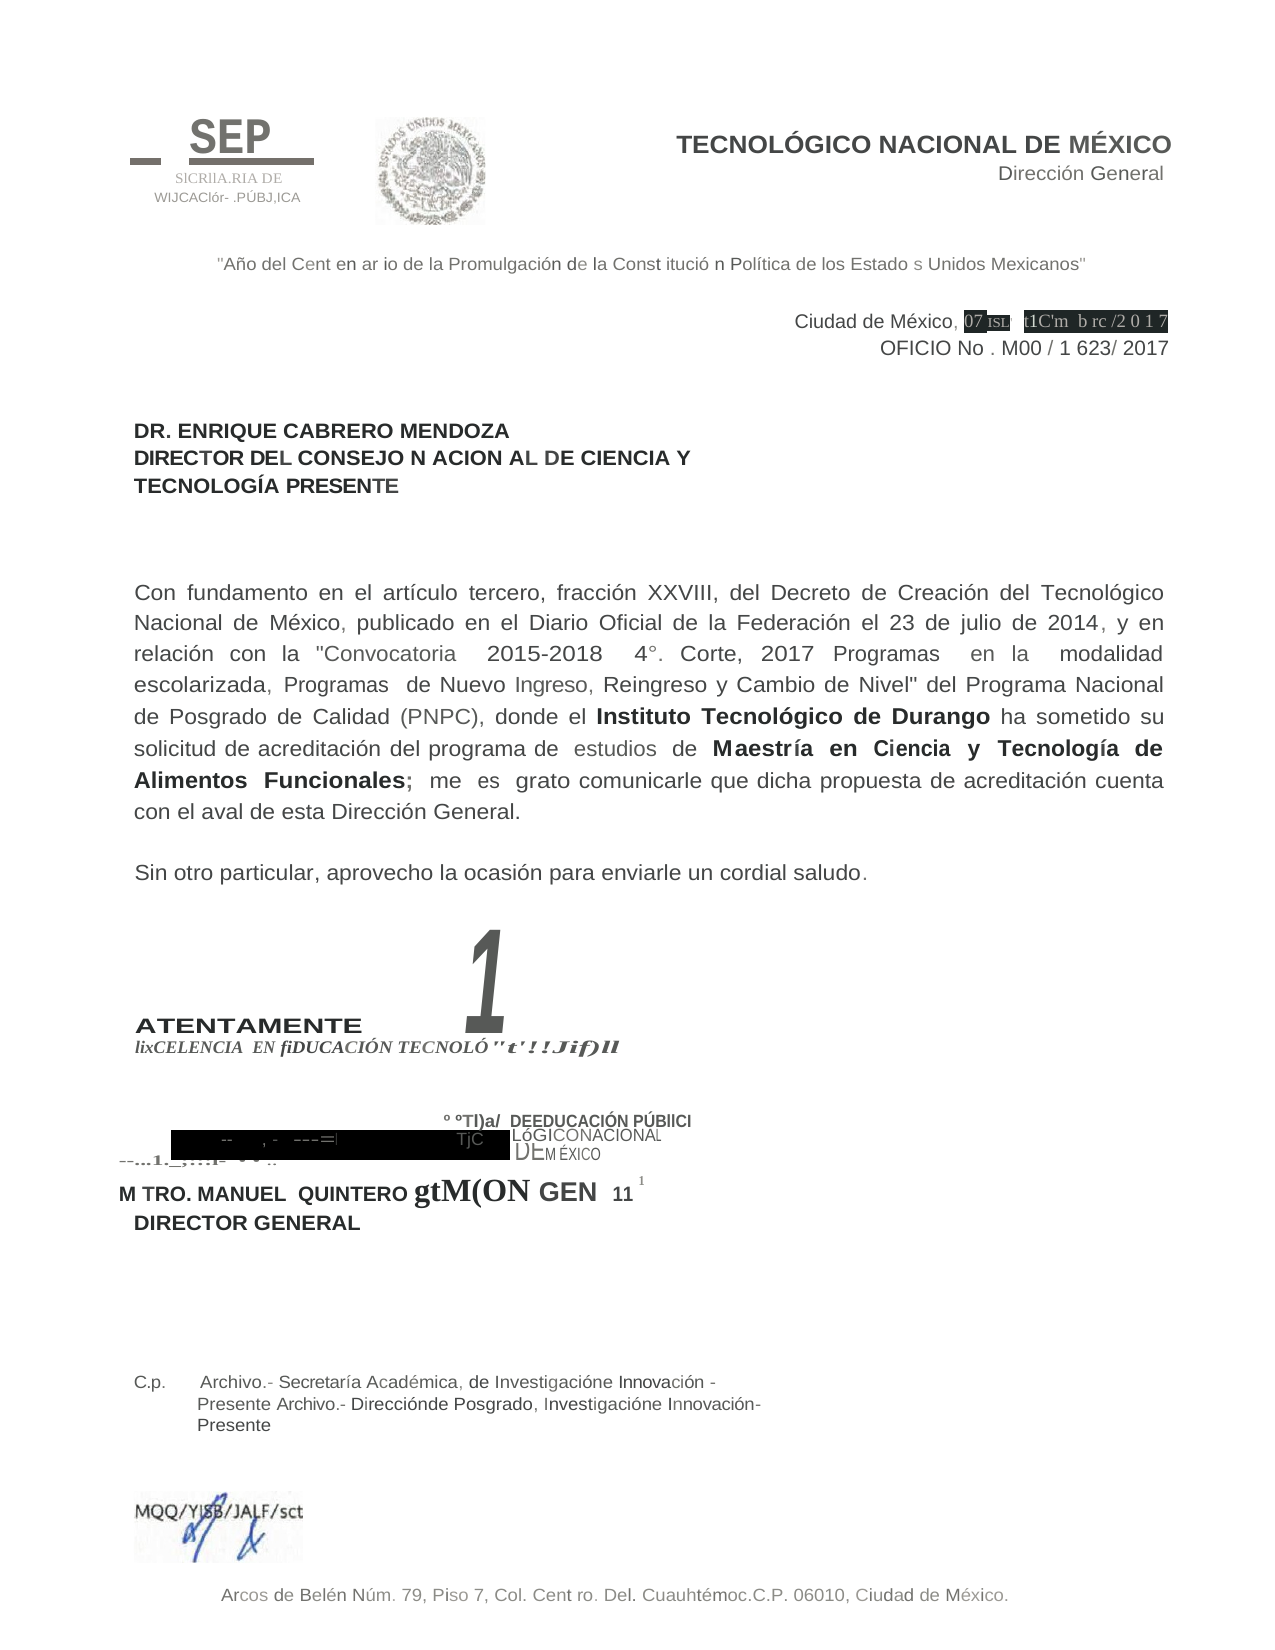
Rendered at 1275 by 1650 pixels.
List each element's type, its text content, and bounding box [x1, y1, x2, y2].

text TECNOLÓGICO NACIONAL DE MÉXICO [676, 130, 1179, 159]
text C.p. Archivo.- Secretaría Académica, de Investigacióne Innovación - Presente Archivo.- Direcciónde Posgrado, Investigacióne Innovación- Presente [134, 1372, 781, 1435]
picture [133, 1491, 303, 1563]
subtitle Dirección General [998, 161, 1179, 184]
text --...1._;:::i- • • .. [119, 1152, 1179, 1169]
picture [375, 117, 486, 225]
text SlCRllA.RIA DE [119, 170, 338, 187]
text lixCELENCIA EN fiDUCACIÓN TECNOLÓ"t'!!Jif)ll [135, 1038, 1179, 1058]
text SEP [119, 111, 326, 169]
text WIJCAClór- .PÚBJ,ICA [119, 189, 336, 205]
text Ciudad de México, 07 ISL' t1C'm b rc /2 0 1 7 [119, 310, 964, 333]
text "Año del Cent en ar io de la Promulgación de la Const itució n Política de los Estado s Unidos Mexicanos" [217, 254, 1179, 274]
subtitle Sin otro particular, aprovecho la ocasión para enviarle un cordial saludo. [134, 860, 1179, 885]
text Arcos de Belén Núm. 79, Piso 7, Col. Cent ro. Del. Cuauhtémoc.C.P. 06010, Ciudad de México. [218, 1585, 1012, 1606]
subtitle ATENTAMENTE [134, 1016, 1179, 1038]
text DIRECTOR DEL CONSEJO N ACION AL DE CIENCIA Y TECNOLOGÍA PRESENTE [134, 446, 841, 498]
subtitle OFICIO No . M00 / 1 623/ 2017 [119, 336, 1169, 360]
text Con fundamento en el artículo tercero, fracción XXVIII, del Decreto de Creación del Tecnológico Nacional de México, publicado en el Diario Oficial de la Federación el 23 de julio de 2014, y en relación con la "Convocatoria 2015-2018 4°. Corte, 2017 Programas en la modalidad escolarizada, Programas de Nuevo Ingreso, Reingreso y Cambio de Nivel" del Programa Nacional de Posgrado de Calidad (PNPC), donde el Instituto Tecnológico de Durango ha sometido su solicitud de acreditación del programa de estudios de Maestría en Ciencia y Tecnología de Alimentos Funcionales; me es grato comunicarle que dicha propuesta de acreditación cuenta con el aval de esta Dirección General. [134, 579, 1164, 824]
text DR. ENRIQUE CABRERO MENDOZA [134, 419, 1179, 443]
subtitle DIRECTOR GENERAL [134, 1211, 1179, 1234]
text M TRO. MANUEL QUINTERO gtM(ON GEN 11 1 [119, 1171, 1179, 1208]
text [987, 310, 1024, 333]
